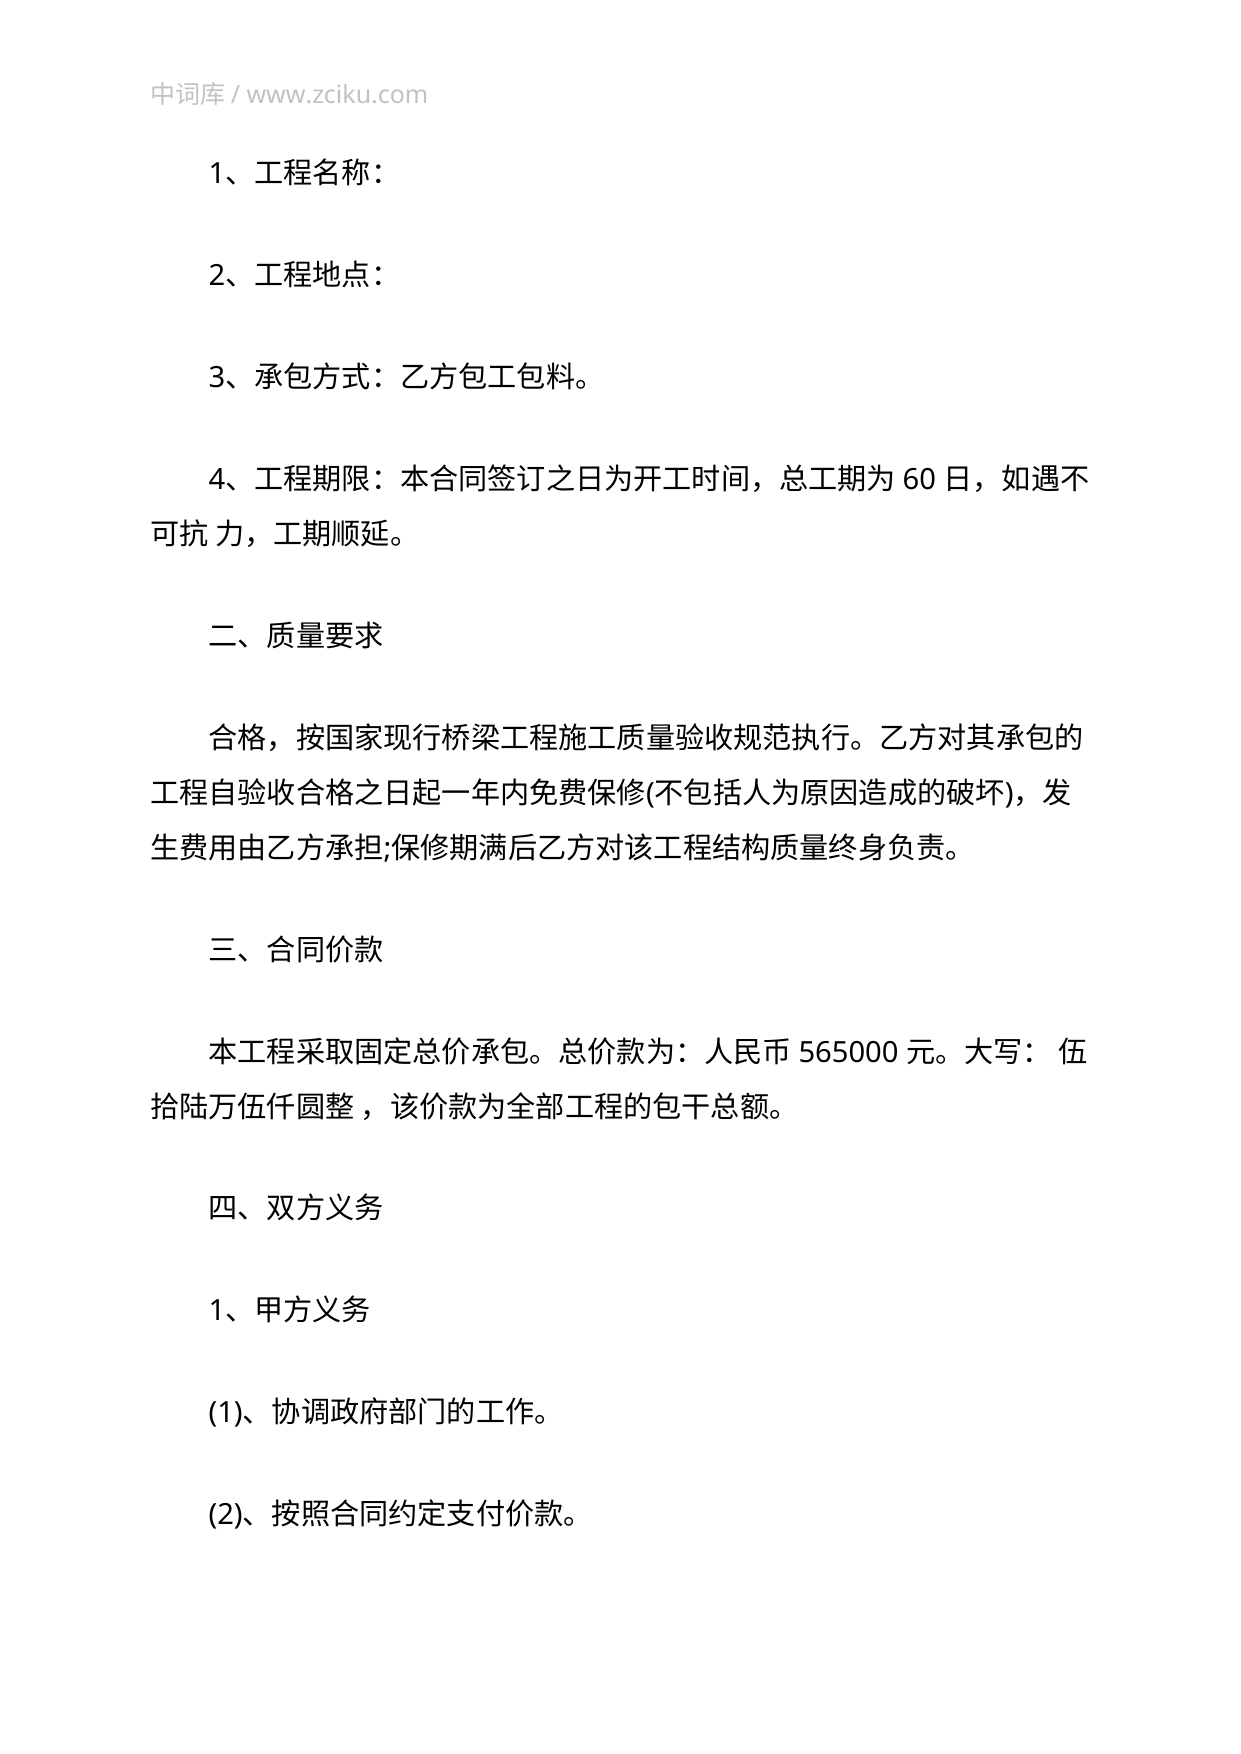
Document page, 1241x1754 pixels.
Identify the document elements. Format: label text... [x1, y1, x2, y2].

text 合格，按国家现行桥梁工程施工质量验收规范执行。乙方对其承包的工程自验收合格之日起一年内免费保修(不包括人为原因造成的破坏)，发生费用由乙方承担;保修期满后乙方对该工程结构质量终身负责。 [150, 714, 1090, 867]
text 2、工程地点： [150, 252, 1090, 294]
text 1、甲方义务 [150, 1287, 1090, 1329]
text 3、承包方式：乙方包工包料。 [150, 354, 1090, 396]
text (1)、协调政府部门的工作。 [150, 1389, 1090, 1431]
text 四、双方义务 [150, 1185, 1090, 1227]
text (2)、按照合同约定支付价款。 [150, 1491, 1090, 1533]
text 二、质量要求 [150, 613, 1090, 655]
text 1、工程名称： [150, 150, 1090, 192]
text 4、工程期限：本合同签订之日为开工时间，总工期为 60 日，如遇不可抗 力，工期顺延。 [150, 456, 1090, 553]
text 三、合同价款 [150, 926, 1090, 969]
text 本工程采取固定总价承包。总价款为：人民币 565000 元。大写： 伍拾陆万伍仟圆整 ，该价款为全部工程的包干总额。 [150, 1028, 1090, 1125]
